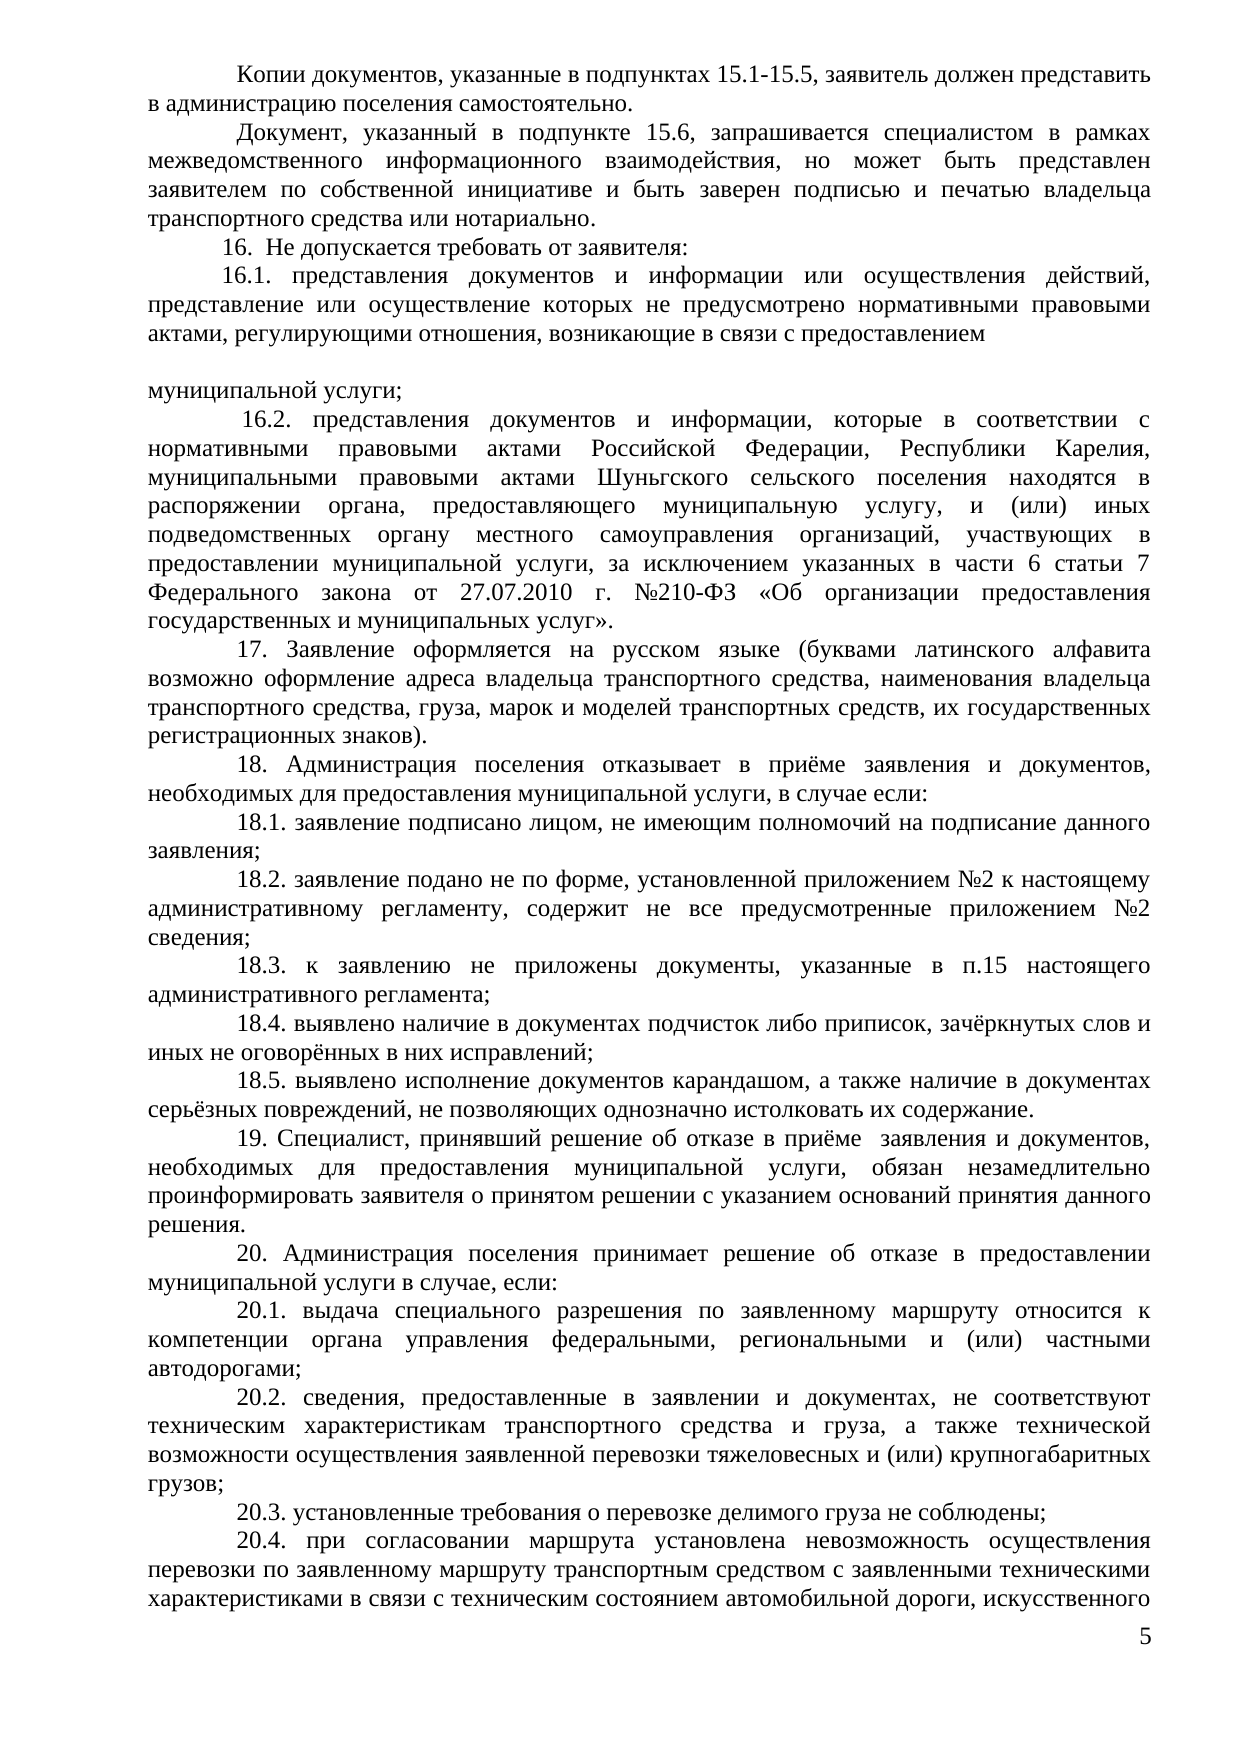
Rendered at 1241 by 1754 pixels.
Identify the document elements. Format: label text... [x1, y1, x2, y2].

text 20.3. установленные требования о перевозке делимого груза не соблюдены; [148, 1497, 1152, 1525]
text Документ, указанный в подпункте 15.6, запрашивается специалистом в рамках межведомственного информационного взаимодействия, но может быть представлен заявителем по собственной инициативе и быть заверен подписью и печатью владельца транспортного средства или нотариально. [148, 117, 1152, 232]
text 16.1. представления документов и информации или осуществления действий, представление или осуществление которых не предусмотрено нормативными правовыми актами, регулирующими отношения, возникающие в связи с предоставлением [148, 260, 1151, 347]
text 18.4. выявлено наличие в документах подчисток либо приписок, зачёркнутых слов и иных не оговорённых в них исправлений; [148, 1008, 1152, 1065]
text 17. Заявление оформляется на русском языке (буквами латинского алфавита возможно оформление адреса владельца транспортного средства, наименования владельца транспортного средства, груза, марок и моделей транспортных средств, их государственных регистрационных знаков). [148, 634, 1152, 749]
text 18.1. заявление подписано лицом, не имеющим полномочий на подписание данного заявления; [148, 807, 1152, 864]
text 19. Специалист, принявший решение об отказе в приёме заявления и документов, необходимых для предоставления муниципальной услуги, обязан незамедлительно проинформировать заявителя о принятом решении с указанием оснований принятия данного решения. [148, 1123, 1152, 1238]
text 18. Администрация поселения отказывает в приёме заявления и документов, необходимых для предоставления муниципальной услуги, в случае если: [148, 749, 1152, 807]
text 20.2. сведения, предоставленные в заявлении и документах, не соответствуют техническим характеристикам транспортного средства и груза, а также технической возможности осуществления заявленной перевозки тяжеловесных и (или) крупногабаритных грузов; [148, 1382, 1152, 1497]
text 18.5. выявлено исполнение документов карандашом, а также наличие в документах серьёзных повреждений, не позволяющих однозначно истолковать их содержание. [148, 1065, 1152, 1123]
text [148, 1525, 1152, 1612]
text 18.3. к заявлению не приложены документы, указанные в п.15 настоящего административного регламента; [148, 950, 1152, 1008]
text 20.1. выдача специального разрешения по заявленному маршруту относится к компетенции органа управления федеральными, региональными и (или) частными автодорогами; [148, 1295, 1152, 1382]
text муниципальной услуги; [148, 375, 1151, 404]
text 18.2. заявление подано не по форме, установленной приложением №2 к настоящему административному регламенту, содержит не все предусмотренные приложением №2 сведения; [148, 864, 1152, 950]
text 16. Не допускается требовать от заявителя: [148, 232, 1152, 260]
text 16.2. представления документов и информации, которые в соответствии с нормативными правовыми актами Российской Федерации, Республики Карелия, муниципальными правовыми актами Шуньгского сельского поселения находятся в распоряжении органа, предоставляющего муниципальную услугу, и (или) иных подведомственных органу местного самоуправления организаций, участвующих в предоставлении муниципальной услуги, за исключением указанных в части 6 статьи 7 Федерального закона от 27.07.2010 г. №210-ФЗ «Об организации предоставления государственных и муниципальных услуг». [148, 404, 1151, 634]
text Копии документов, указанные в подпунктах 15.1-15.5, заявитель должен представить в администрацию поселения самостоятельно. [148, 59, 1152, 117]
text 20. Администрация поселения принимает решение об отказе в предоставлении муниципальной услуги в случае, если: [148, 1238, 1152, 1295]
